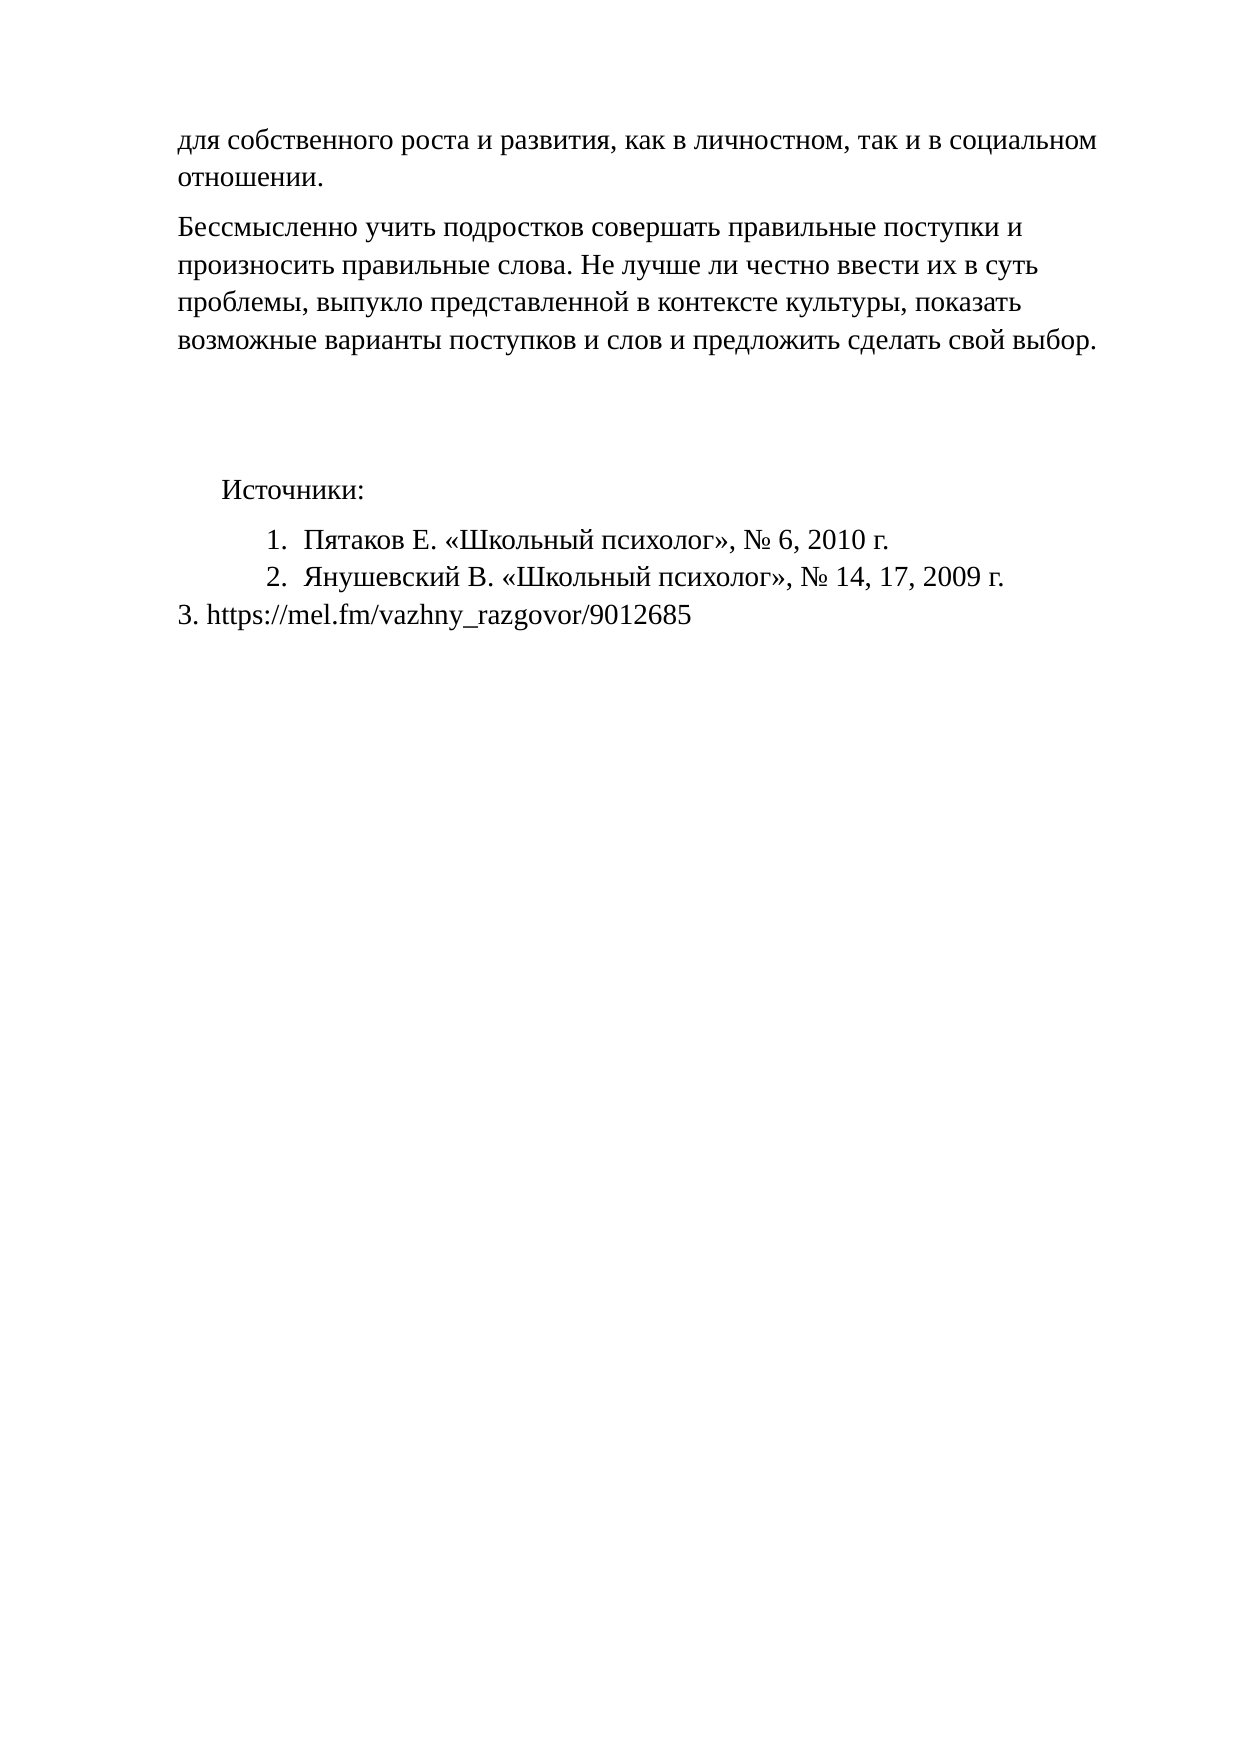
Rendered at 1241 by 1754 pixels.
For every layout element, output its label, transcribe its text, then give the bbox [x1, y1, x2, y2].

text Источники: [177, 468, 1152, 506]
text 3. https://mel.fm/vazhny_razgovor/9012685 [177, 593, 1152, 631]
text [177, 118, 1152, 193]
text Бессмысленно учить подростков совершать правильные поступки и произносить правильные слова. Не лучше ли честно ввести их в суть проблемы, выпукло представленной в контексте культуры, показать возможные варианты поступков и слов и предложить сделать свой выбор. [177, 206, 1152, 356]
list Янушевский В. «Школьный психолог», № 14, 17, 2009 г. [266, 556, 1152, 593]
list Пятаков Е. «Школьный психолог», № 6, 2010 г. [266, 518, 1152, 556]
